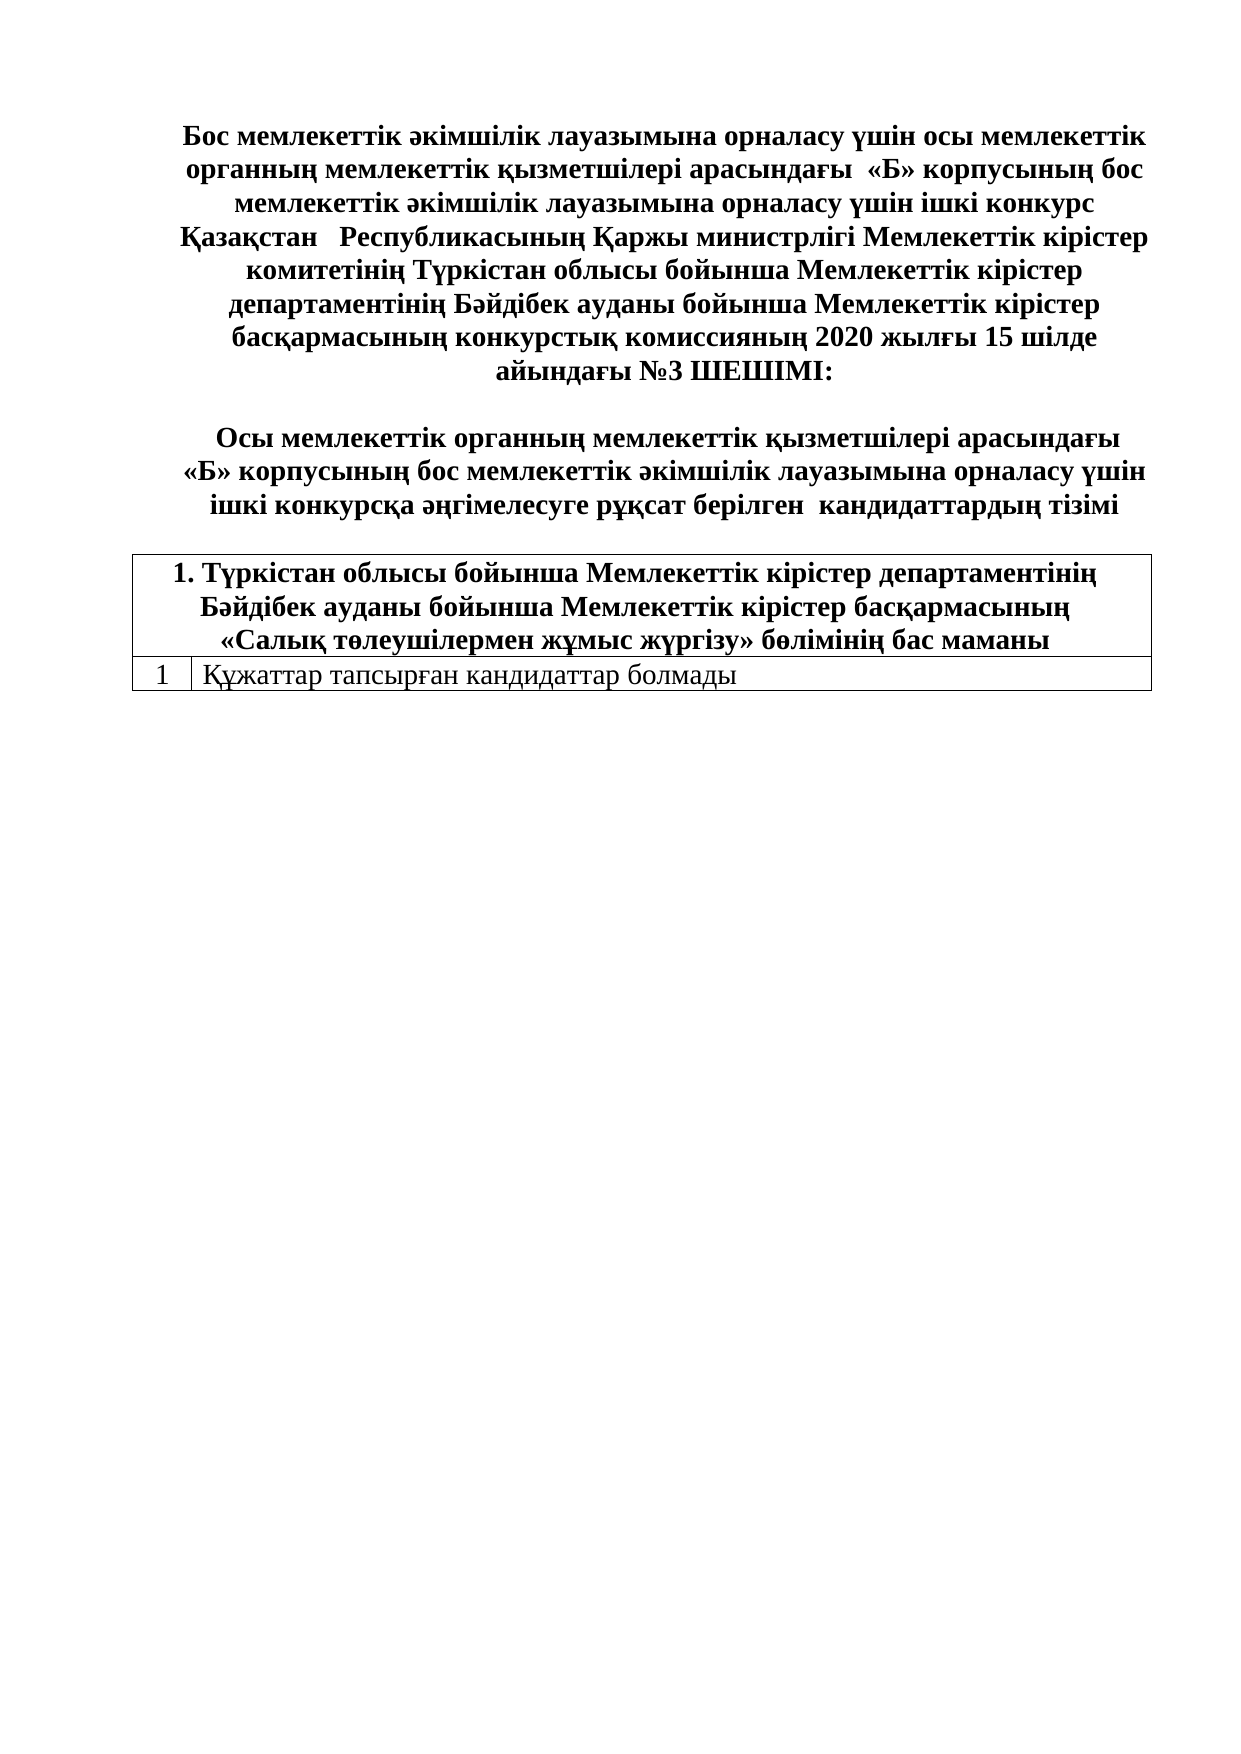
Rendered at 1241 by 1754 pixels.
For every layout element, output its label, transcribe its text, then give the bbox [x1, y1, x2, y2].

text Бос мемлекеттік әкімшілік лауазымына орналасу үшін осы мемлекеттік органның мемлекеттік қызметшілері арасындағы «Б» корпусының бос мемлекеттік әкімшілік лауазымына орналасу үшін ішкі конкурс [177, 118, 1152, 219]
table_cell Құжаттар тапсырған кандидаттар болмады [192, 657, 1151, 690]
table_header 1. Түркістан облысы бойынша Мемлекеттік кірістер департаментінің Бәйдібек ауданы бойынша Мемлекеттік кірістер басқармасының «Салық төлеушілермен жұмыс жүргізу» бөлімінің бас маманы [133, 555, 1151, 656]
text Осы мемлекеттік органның мемлекеттік қызметшілері арасындағы «Б» корпусының бос мемлекеттік әкімшілік лауазымына орналасу үшін ішкі конкурсқа әңгімелесуге рұқсат берілген кандидаттардың тізімі [177, 420, 1152, 521]
table_cell 1 [133, 657, 191, 690]
text Қазақстан Республикасының Қаржы министрлігі Мемлекеттік кірістер комитетінің Түркістан облысы бойынша Мемлекеттік кірістер департаментінің Бәйдібек ауданы бойынша Мемлекеттік кірістер басқармасының конкурстық комиссияның 2020 жылғы 15 шілде айындағы №3 ШЕШІМІ: [177, 219, 1152, 386]
